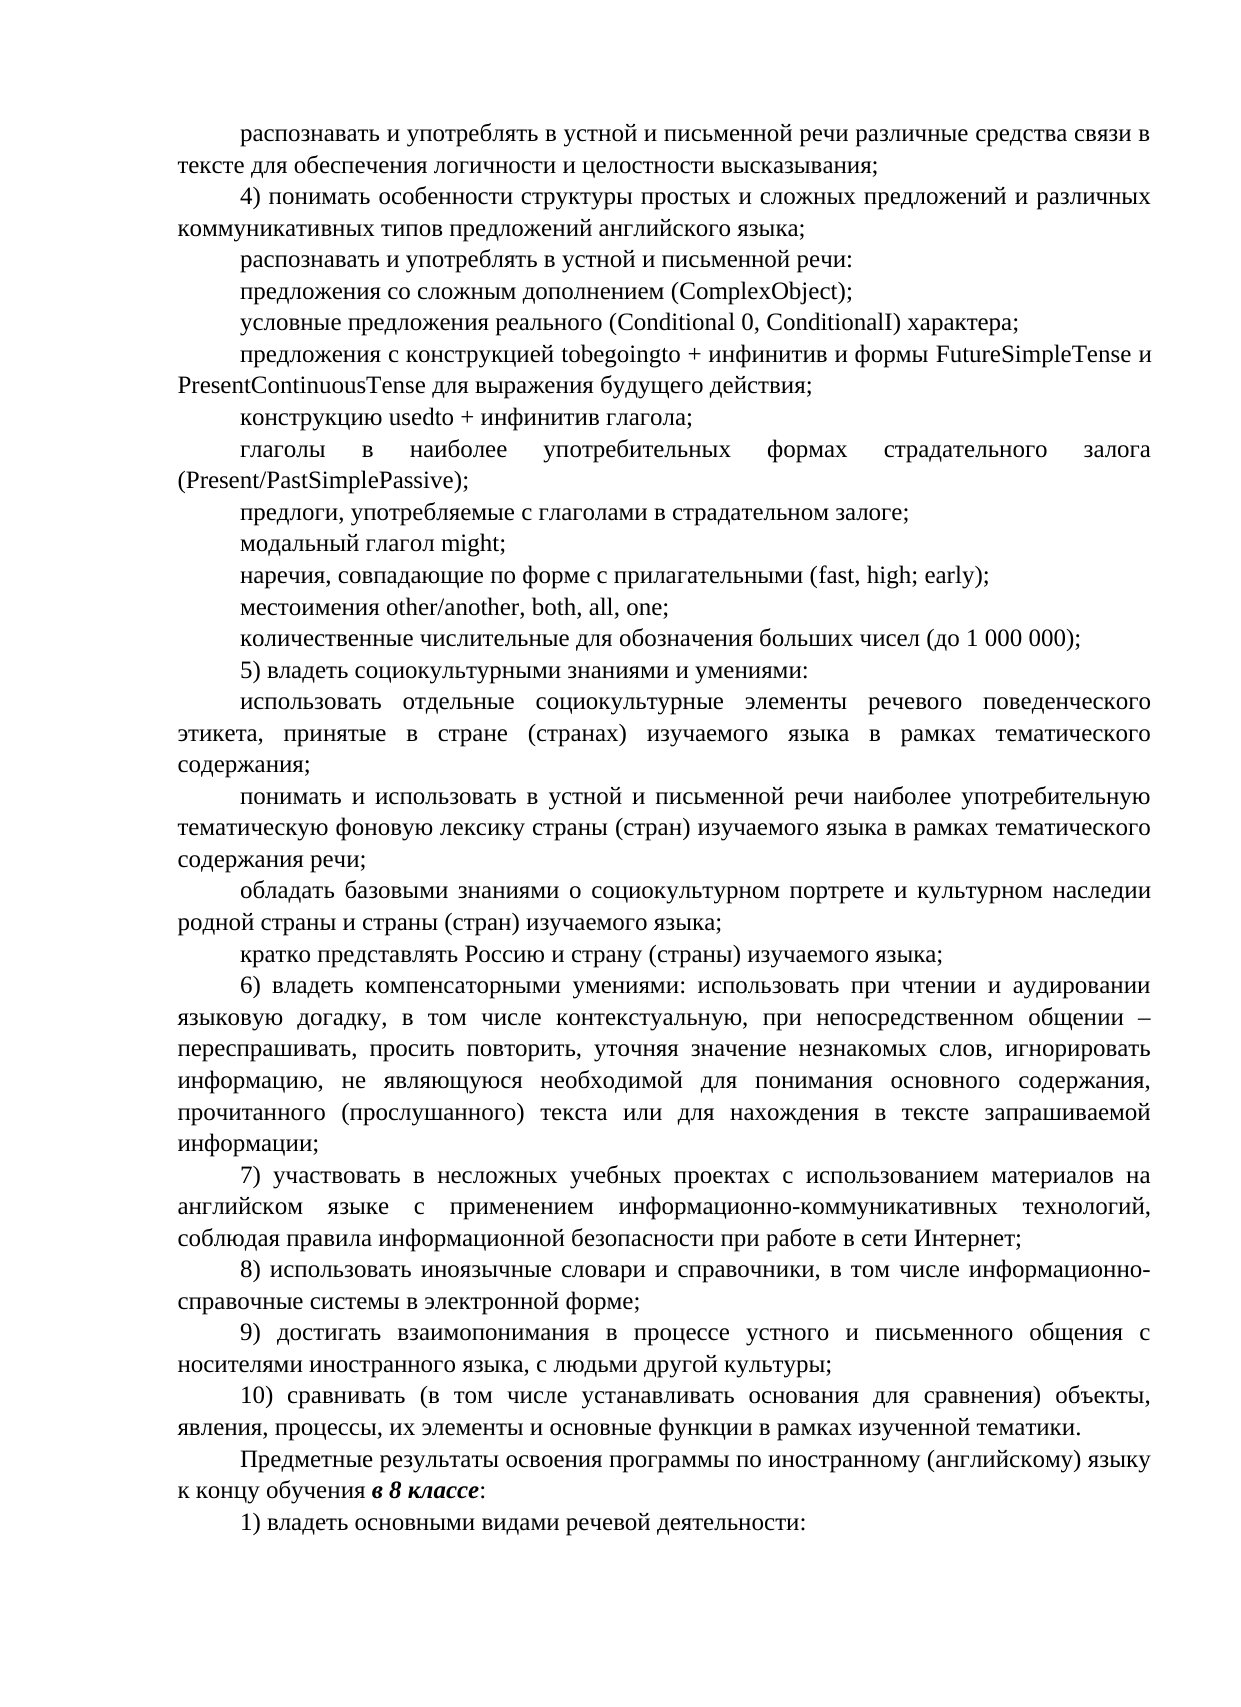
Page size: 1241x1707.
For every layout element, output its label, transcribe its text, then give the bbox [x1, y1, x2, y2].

text местоимения other/another, both, all, one; [177, 592, 1152, 620]
text 5) владеть социокультурными знаниями и умениями: [177, 655, 1152, 683]
text количественные числительные для обозначения больших чисел (до 1 000 000); [177, 623, 1152, 652]
text 9) достигать взаимопонимания в процессе устного и письменного общения с носителями иностранного языка, с людьми другой культуры; [177, 1317, 1152, 1378]
text обладать базовыми знаниями о социокультурном портрете и культурном наследии родной страны и страны (стран) изучаемого языка; [177, 876, 1152, 936]
text модальный глагол might; [177, 528, 1152, 557]
text 8) использовать иноязычные словари и справочники, в том числе информационно-справочные системы в электронной форме; [177, 1254, 1152, 1315]
text распознавать и употреблять в устной и письменной речи: [177, 244, 1152, 273]
text кратко представлять Россию и страну (страны) изучаемого языка; [177, 939, 1152, 967]
text 1) владеть основными видами речевой деятельности: [177, 1507, 1152, 1536]
text наречия, совпадающие по форме с прилагательными (fast, high; early); [177, 560, 1152, 589]
text использовать отдельные социокультурные элементы речевого поведенческого этикета, принятые в стране (странах) изучаемого языка в рамках тематического содержания; [177, 686, 1152, 778]
text предложения со сложным дополнением (ComplexObject); [177, 276, 1152, 305]
text 10) сравнивать (в том числе устанавливать основания для сравнения) объекты, явления, процессы, их элементы и основные функции в рамках изученной тематики. [177, 1381, 1152, 1441]
text конструкцию usedto + инфинитив глагола; [177, 402, 1152, 431]
text понимать и использовать в устной и письменной речи наиболее употребительную тематическую фоновую лексику страны (стран) изучаемого языка в рамках тематического содержания речи; [177, 781, 1152, 873]
text Предметные результаты освоения программы по иностранному (английскому) языку к концу обучения в 8 классе: [177, 1444, 1152, 1504]
text глаголы в наиболее употребительных формах страдательного залога (Present/PastSimplePassive); [177, 434, 1152, 494]
text условные предложения реального (Conditional 0, ConditionalI) характера; [177, 307, 1152, 336]
text распознавать и употреблять в устной и письменной речи различные средства связи в тексте для обеспечения логичности и целостности высказывания; [177, 118, 1152, 178]
text предложения с конструкцией tobegoingto + инфинитив и формы FutureSimpleTense и PresentContinuousTense для выражения будущего действия; [177, 339, 1152, 399]
text 6) владеть компенсаторными умениями: использовать при чтении и аудировании языковую догадку, в том числе контекстуальную, при непосредственном общении – переспрашивать, просить повторить, уточняя значение незнакомых слов, игнорировать информацию, не являющуюся необходимой для понимания основного содержания, прочитанного (прослушанного) текста или для нахождения в тексте запрашиваемой информации; [177, 970, 1152, 1157]
text предлоги, употребляемые с глаголами в страдательном залоге; [177, 497, 1152, 526]
text 7) участвовать в несложных учебных проектах с использованием материалов на английском языке с применением информационно-коммуникативных технологий, соблюдая правила информационной безопасности при работе в сети Интернет; [177, 1160, 1152, 1252]
text 4) понимать особенности структуры простых и сложных предложений и различных коммуникативных типов предложений английского языка; [177, 181, 1152, 242]
